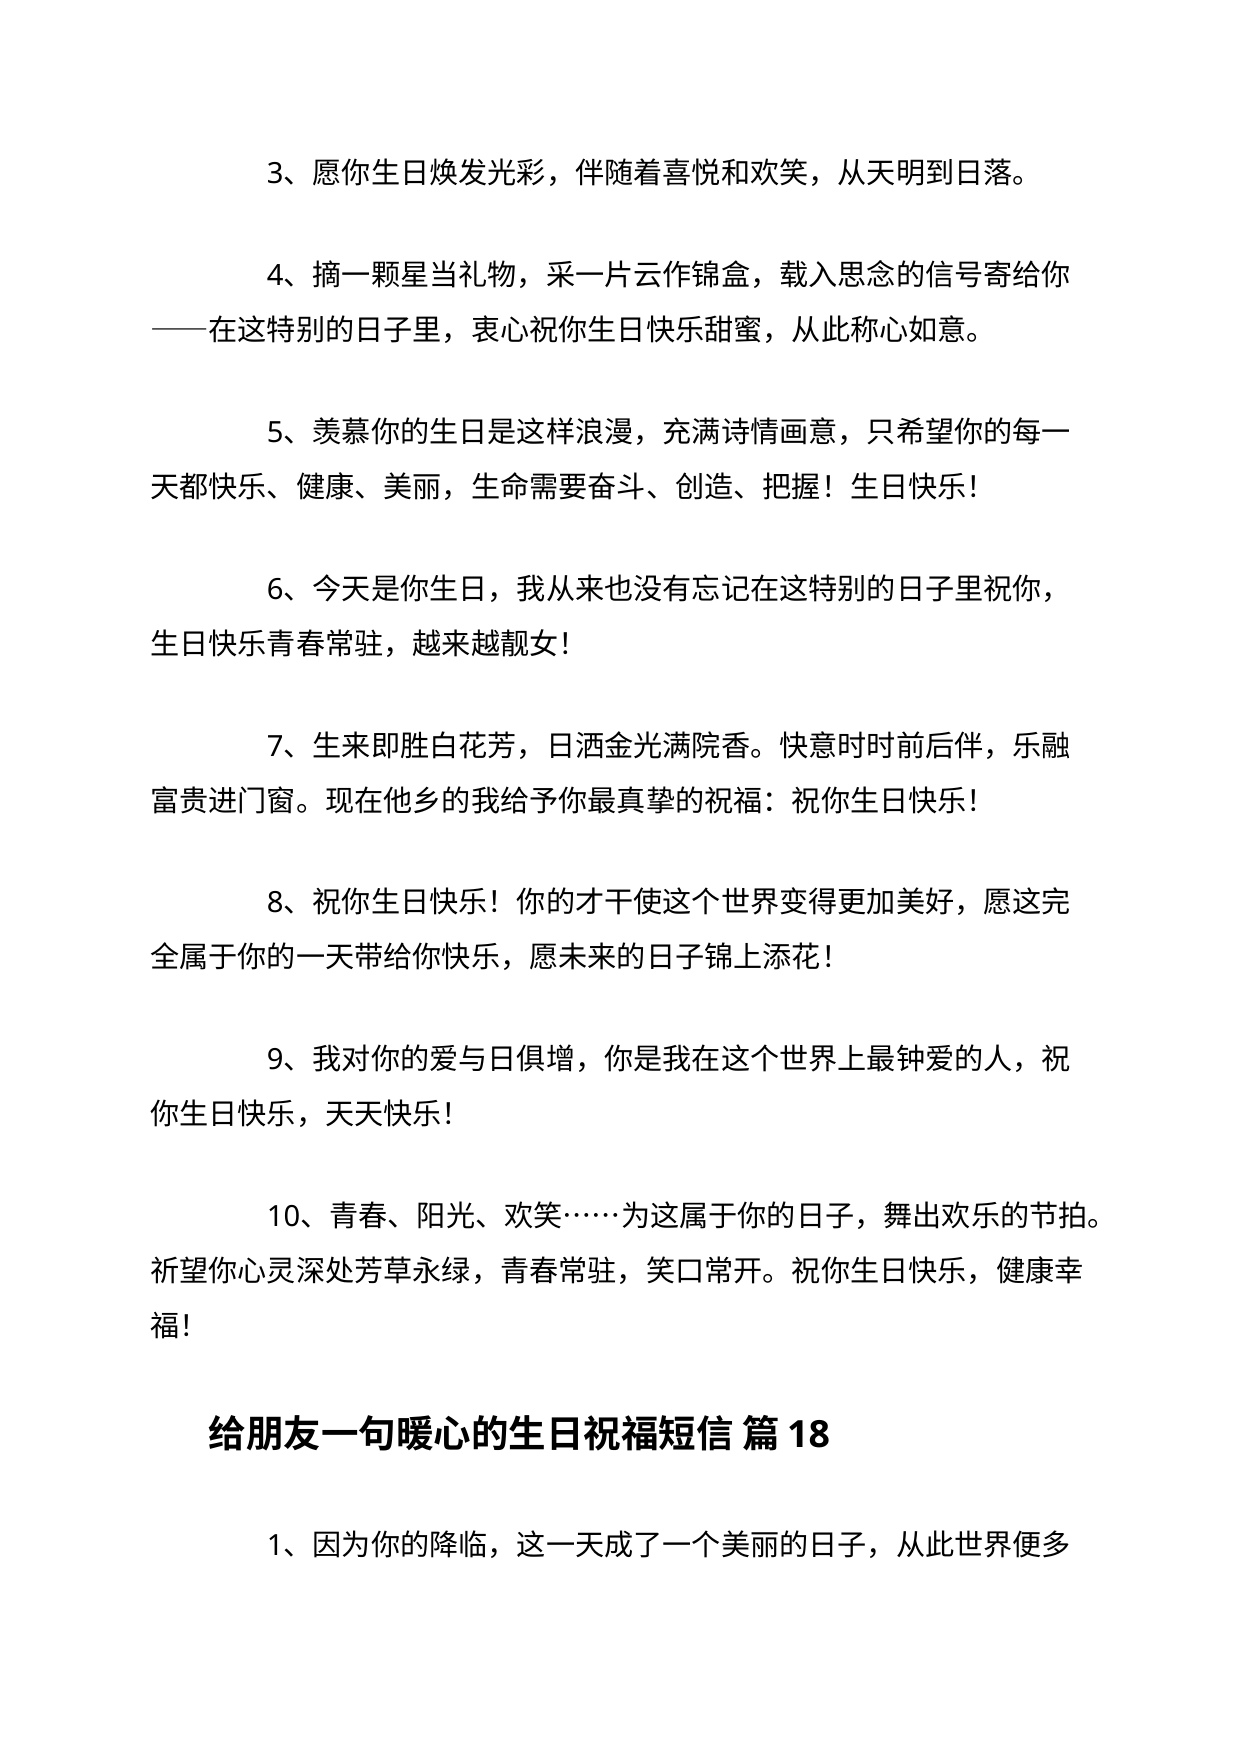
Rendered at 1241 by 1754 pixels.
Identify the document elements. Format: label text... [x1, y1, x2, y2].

text 9、我对你的爱与日俱增，你是我在这个世界上最钟爱的人，祝你生日快乐，天天快乐！ [150, 1036, 1090, 1133]
text 6、今天是你生日，我从来也没有忘记在这特别的日子里祝你，生日快乐青春常驻，越来越靓女！ [150, 566, 1090, 663]
text 8、祝你生日快乐！你的才干使这个世界变得更加美好，愿这完全属于你的一天带给你快乐，愿未来的日子锦上添花！ [150, 879, 1090, 976]
text 4、摘一颗星当礼物，采一片云作锦盒，载入思念的信号寄给你——在这特别的日子里，衷心祝你生日快乐甜蜜，从此称心如意。 [150, 252, 1090, 349]
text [150, 1522, 1090, 1564]
text 3、愿你生日焕发光彩，伴随着喜悦和欢笑，从天明到日落。 [150, 150, 1090, 192]
text 5、羡慕你的生日是这样浪漫，充满诗情画意，只希望你的每一天都快乐、健康、美丽，生命需要奋斗、创造、把握！生日快乐！ [150, 409, 1090, 506]
text 给朋友一句暖心的生日祝福短信 篇18 [150, 1404, 1090, 1459]
text 7、生来即胜白花芳，日洒金光满院香。快意时时前后伴，乐融富贵进门窗。现在他乡的我给予你最真挚的祝福：祝你生日快乐！ [150, 722, 1090, 819]
text 10、青春、阳光、欢笑……为这属于你的日子，舞出欢乐的节拍。祈望你心灵深处芳草永绿，青春常驻，笑口常开。祝你生日快乐，健康幸福！ [150, 1193, 1090, 1345]
